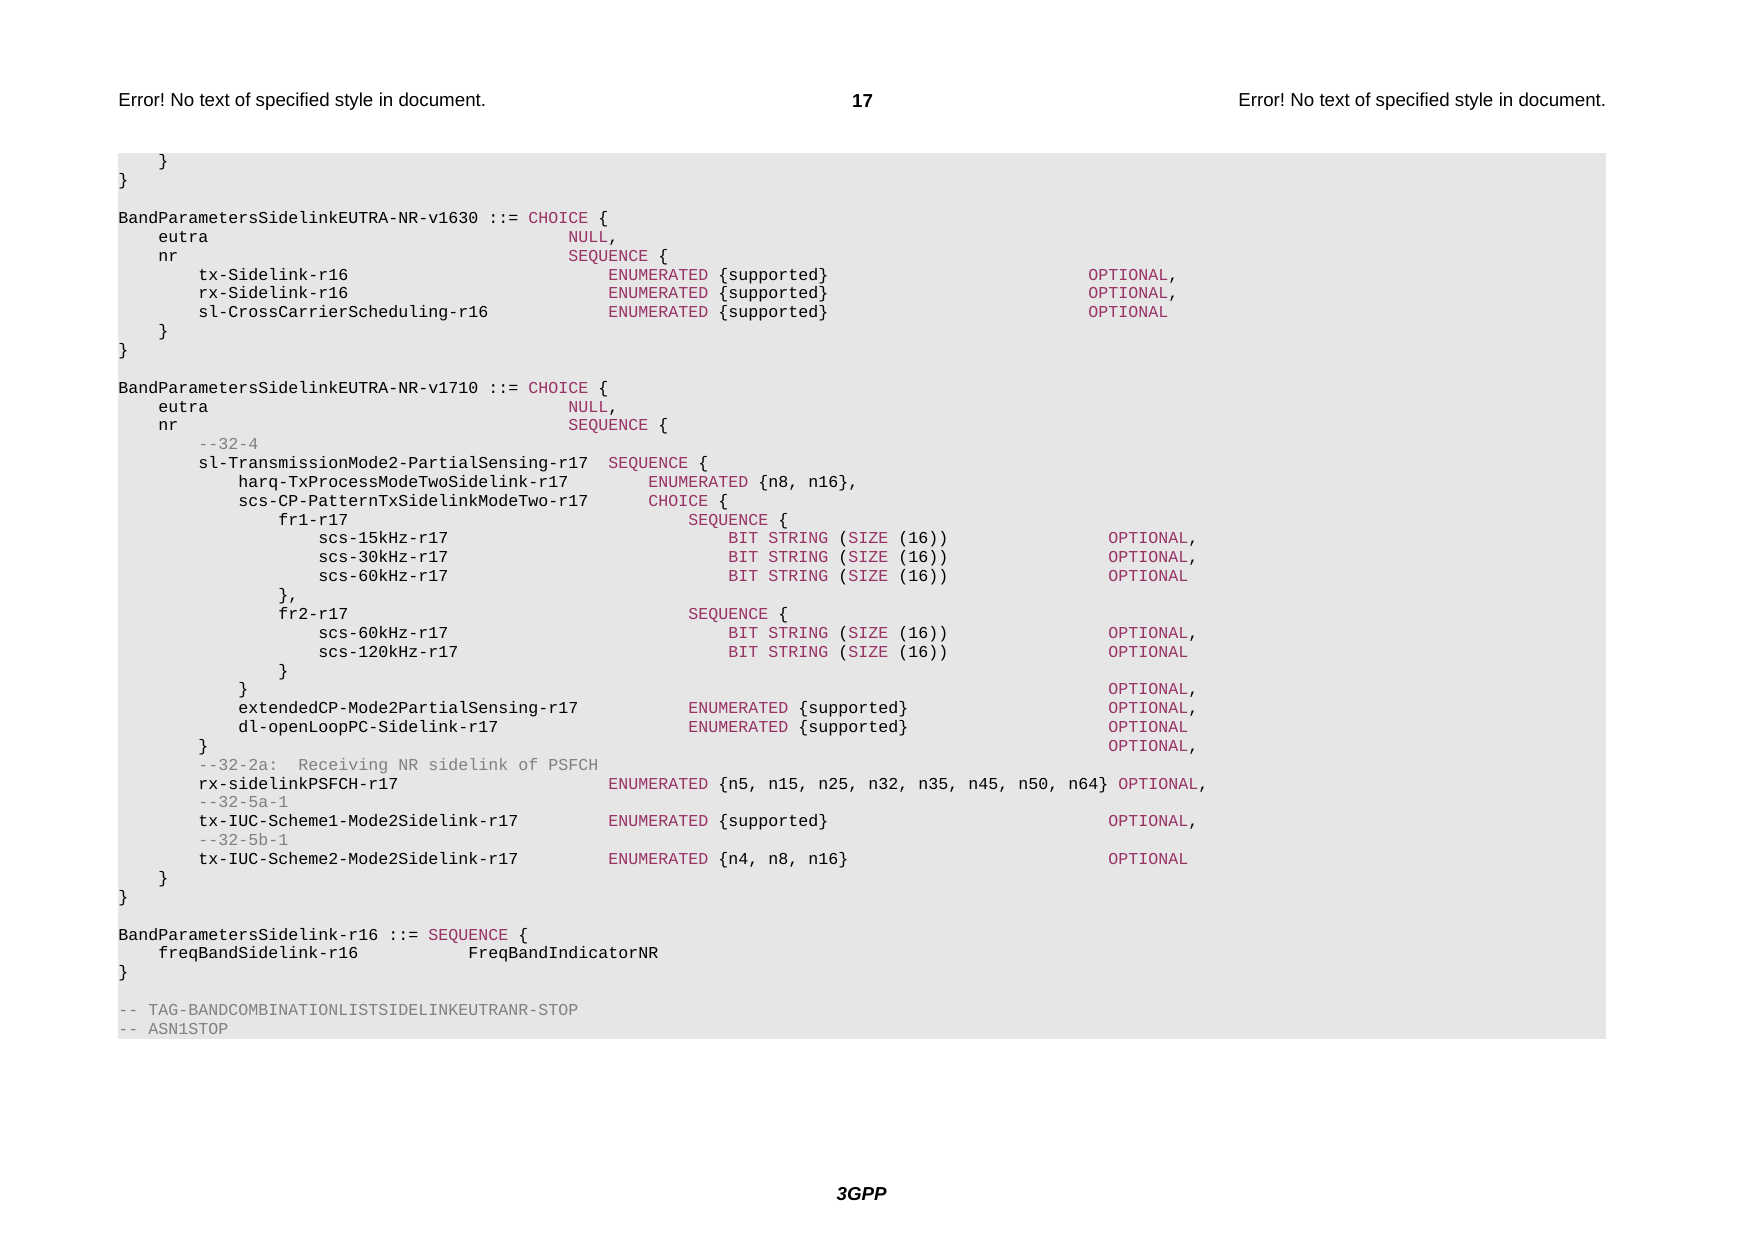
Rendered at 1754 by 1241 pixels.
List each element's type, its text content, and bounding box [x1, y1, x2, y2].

text --32-2a: Receiving NR sidelink of PSFCH [118, 756, 1606, 775]
text freqBandSidelink-r16 FreqBandIndicatorNR [118, 945, 1606, 964]
text dl-openLoopPC-Sidelink-r17 ENUMERATED {supported} OPTIONAL [118, 719, 1606, 737]
text } [118, 964, 1606, 983]
text tx-Sidelink-r16 ENUMERATED {supported} OPTIONAL, [118, 266, 1606, 285]
text scs-15kHz-r17 BIT STRING (SIZE (16)) OPTIONAL, [118, 530, 1606, 549]
text extendedCP-Mode2PartialSensing-r17 ENUMERATED {supported} OPTIONAL, [118, 700, 1606, 719]
text --32-4 [118, 436, 1606, 455]
text harq-TxProcessModeTwoSidelink-r17 ENUMERATED {n8, n16}, [118, 473, 1606, 492]
text } [118, 172, 1606, 191]
text BandParametersSidelinkEUTRA-NR-v1710 ::= CHOICE { [118, 379, 1606, 398]
text scs-30kHz-r17 BIT STRING (SIZE (16)) OPTIONAL, [118, 549, 1606, 568]
text --32-5b-1 [118, 832, 1606, 851]
text scs-60kHz-r17 BIT STRING (SIZE (16)) OPTIONAL, [118, 624, 1606, 643]
text } [118, 662, 1606, 681]
text eutra NULL, [118, 228, 1606, 247]
text } [118, 869, 1606, 888]
text } [118, 888, 1606, 907]
text rx-sidelinkPSFCH-r17 ENUMERATED {n5, n15, n25, n32, n35, n45, n50, n64} OPTIONAL, [118, 775, 1606, 794]
text scs-120kHz-r17 BIT STRING (SIZE (16)) OPTIONAL [118, 643, 1606, 662]
text sl-CrossCarrierScheduling-r16 ENUMERATED {supported} OPTIONAL [118, 304, 1606, 323]
text BandParametersSidelinkEUTRA-NR-v1630 ::= CHOICE { [118, 209, 1606, 228]
text fr2-r17 SEQUENCE { [118, 606, 1606, 624]
text scs-60kHz-r17 BIT STRING (SIZE (16)) OPTIONAL [118, 568, 1606, 587]
text scs-CP-PatternTxSidelinkModeTwo-r17 CHOICE { [118, 492, 1606, 511]
text }, [118, 587, 1606, 606]
text -- ASN1STOP [118, 1020, 1606, 1039]
text BandParametersSidelink-r16 ::= SEQUENCE { [118, 926, 1606, 945]
text --32-5a-1 [118, 794, 1606, 813]
text } OPTIONAL, [118, 737, 1606, 756]
text eutra NULL, [118, 398, 1606, 417]
text nr SEQUENCE { [118, 247, 1606, 266]
text fr1-r17 SEQUENCE { [118, 511, 1606, 530]
text nr SEQUENCE { [118, 417, 1606, 436]
text tx-IUC-Scheme2-Mode2Sidelink-r17 ENUMERATED {n4, n8, n16} OPTIONAL [118, 851, 1606, 869]
text sl-TransmissionMode2-PartialSensing-r17 SEQUENCE { [118, 455, 1606, 473]
text rx-Sidelink-r16 ENUMERATED {supported} OPTIONAL, [118, 285, 1606, 304]
text } [118, 323, 1606, 342]
text tx-IUC-Scheme1-Mode2Sidelink-r17 ENUMERATED {supported} OPTIONAL, [118, 813, 1606, 832]
text } [118, 342, 1606, 360]
text -- TAG-BANDCOMBINATIONLISTSIDELINKEUTRANR-STOP [118, 1001, 1606, 1020]
text } OPTIONAL, [118, 681, 1606, 700]
text } [118, 153, 1606, 172]
